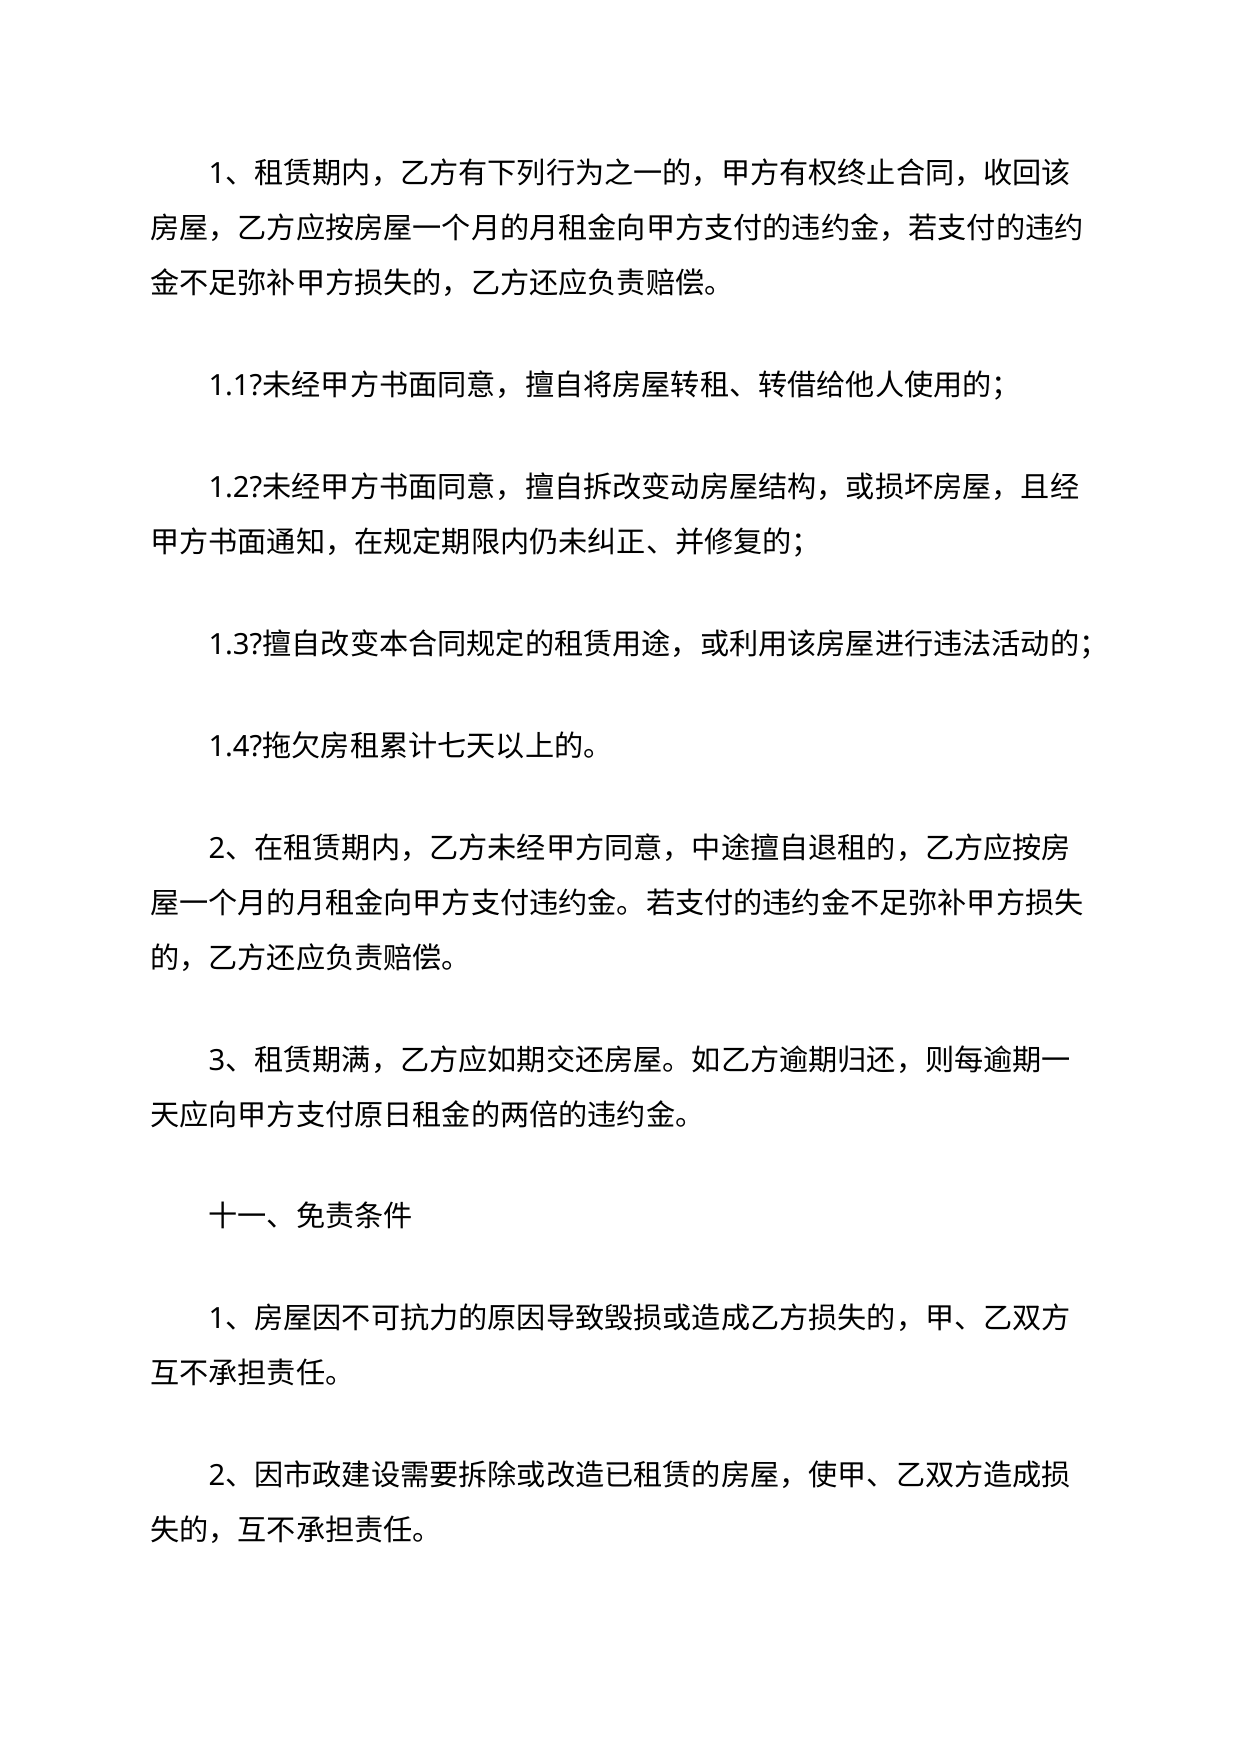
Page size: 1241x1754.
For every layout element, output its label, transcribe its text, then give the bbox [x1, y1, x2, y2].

text 1.1?未经甲方书面同意，擅自将房屋转租、转借给他人使用的； [150, 362, 1090, 404]
text 1.2?未经甲方书面同意，擅自拆改变动房屋结构，或损坏房屋，且经甲方书面通知，在规定期限内仍未纠正、并修复的； [150, 464, 1090, 561]
text 3、租赁期满，乙方应如期交还房屋。如乙方逾期归还，则每逾期一天应向甲方支付原日租金的两倍的违约金。 [150, 1036, 1090, 1133]
text 1、房屋因不可抗力的原因导致毁损或造成乙方损失的，甲、乙双方互不承担责任。 [150, 1294, 1090, 1392]
text 2、在租赁期内，乙方未经甲方同意，中途擅自退租的，乙方应按房屋一个月的月租金向甲方支付违约金。若支付的违约金不足弥补甲方损失的，乙方还应负责赔偿。 [150, 824, 1090, 977]
text 1.3?擅自改变本合同规定的租赁用途，或利用该房屋进行违法活动的； [150, 620, 1090, 663]
text 2、因市政建设需要拆除或改造已租赁的房屋，使甲、乙双方造成损失的，互不承担责任。 [150, 1451, 1090, 1549]
text 十一、免责条件 [150, 1193, 1090, 1235]
text 1、租赁期内，乙方有下列行为之一的，甲方有权终止合同，收回该房屋，乙方应按房屋一个月的月租金向甲方支付的违约金，若支付的违约金不足弥补甲方损失的，乙方还应负责赔偿。 [150, 150, 1090, 302]
text 1.4?拖欠房租累计七天以上的。 [150, 722, 1090, 765]
